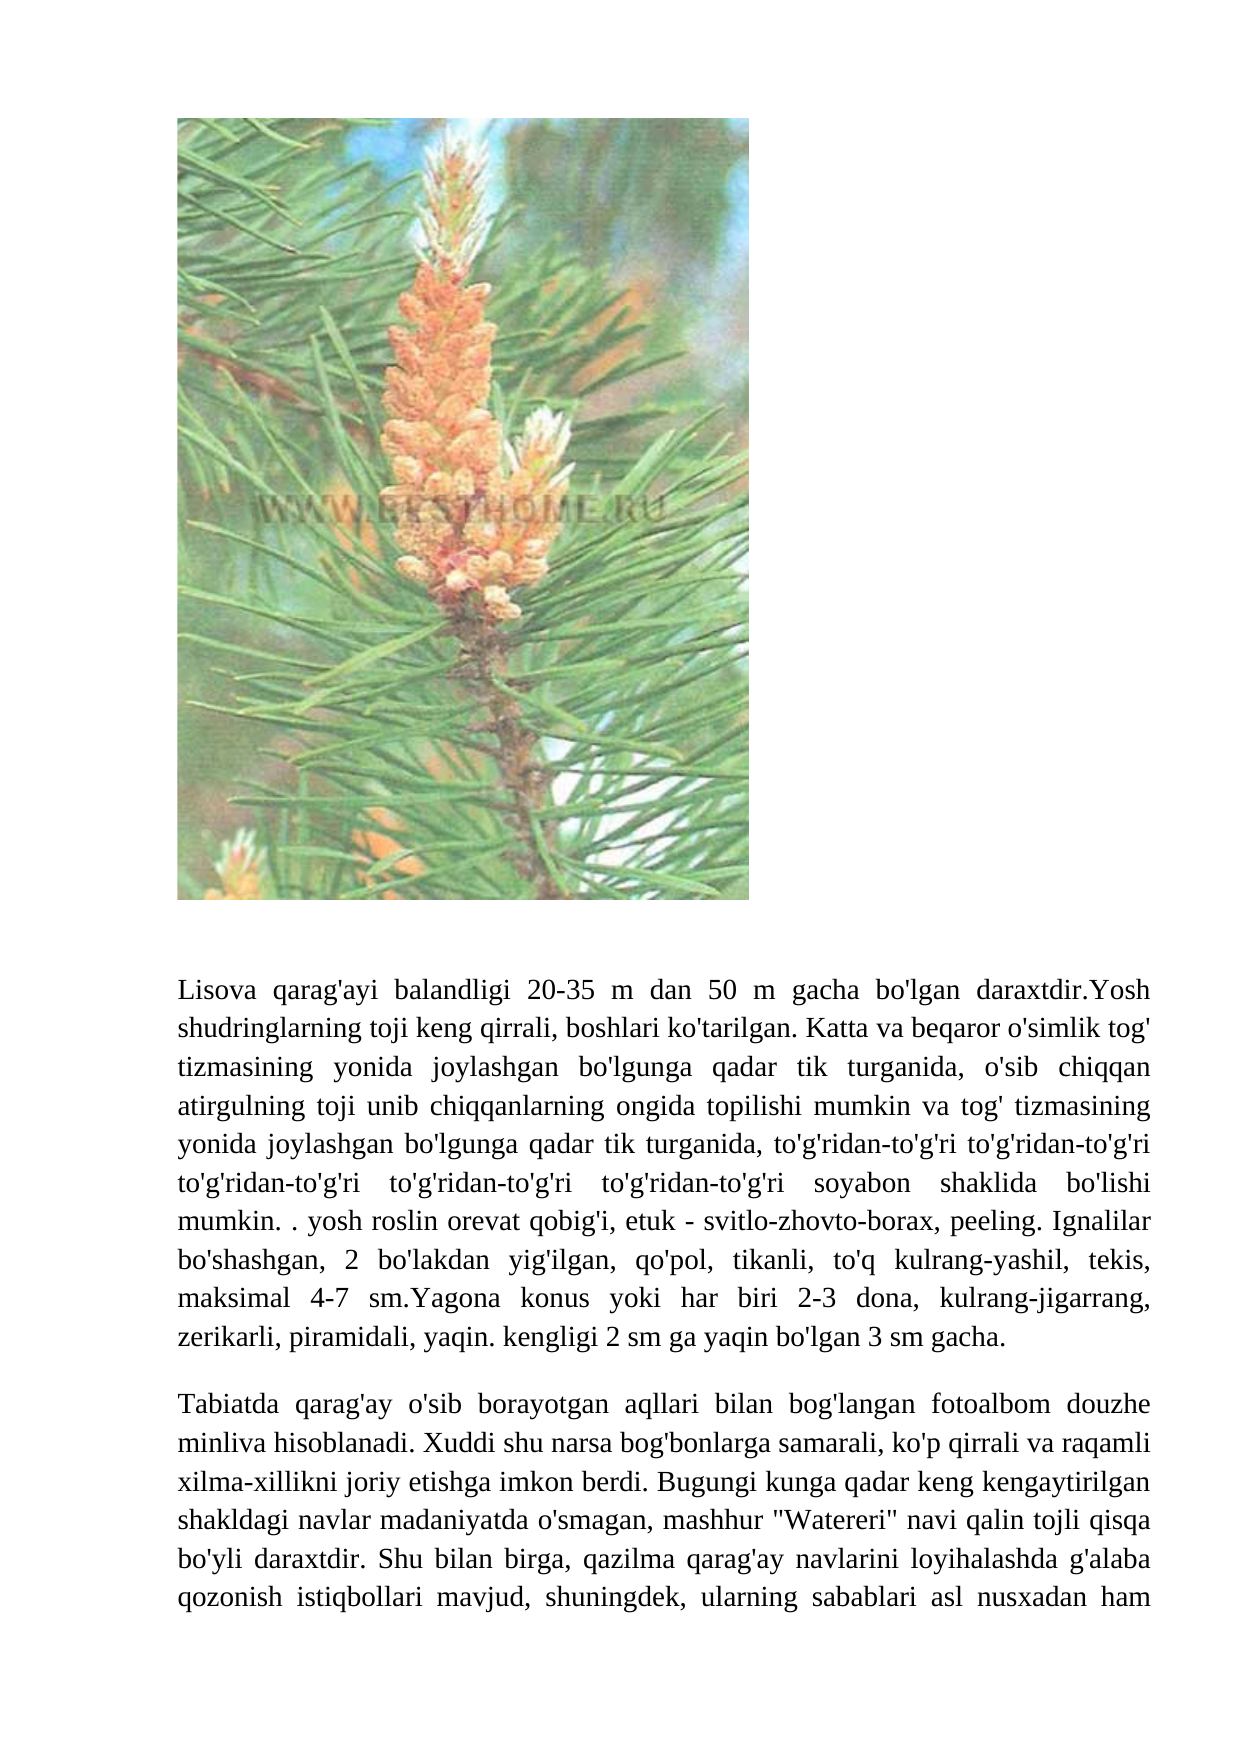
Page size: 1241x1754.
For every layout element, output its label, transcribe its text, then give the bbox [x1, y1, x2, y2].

text Lisova qarag'ayi balandligi 20-35 m dan 50 m gacha bo'lgan daraxtdir.Yosh shudringlarning toji keng qirrali, boshlari ko'tarilgan. Katta va beqaror o'simlik tog' tizmasining yonida joylashgan bo'lgunga qadar tik turganida, o'sib chiqqan atirgulning toji unib chiqqanlarning ongida topilishi mumkin va tog' tizmasining yonida joylashgan bo'lgunga qadar tik turganida, to'g'ridan-to'g'ri to'g'ridan-to'g'ri to'g'ridan-to'g'ri to'g'ridan-to'g'ri to'g'ridan-to'g'ri soyabon shaklida bo'lishi mumkin. . yosh roslin orevat qobig'i, etuk - svitlo-zhovto-borax, peeling. Ignalilar bo'shashgan, 2 bo'lakdan yig'ilgan, qo'pol, tikanli, to'q kulrang-yashil, tekis, maksimal 4-7 sm.Yagona konus yoki har biri 2-3 dona, kulrang-jigarrang, zerikarli, piramidali, yaqin. kengligi 2 sm ga yaqin bo'lgan 3 sm gacha. [177, 972, 1152, 1352]
picture [177, 118, 749, 900]
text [177, 1387, 1152, 1613]
